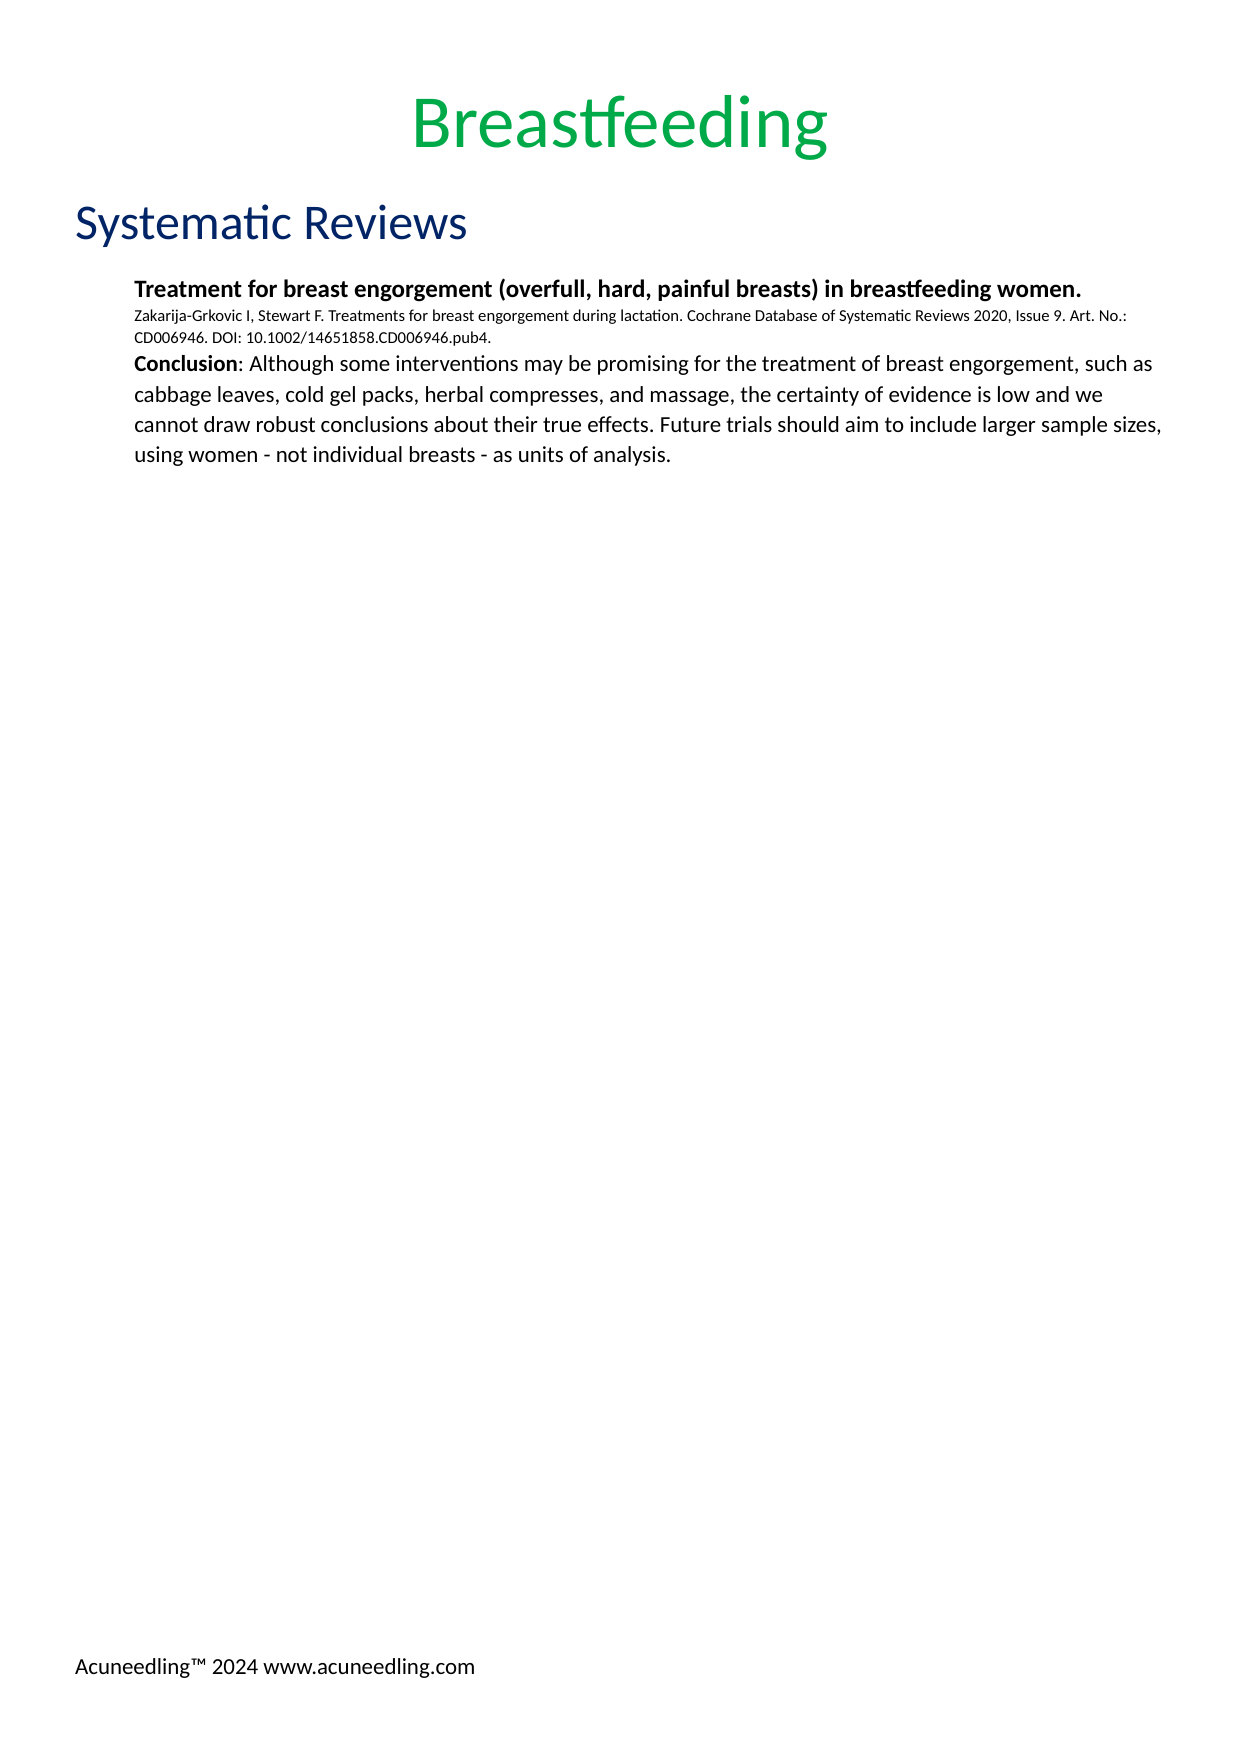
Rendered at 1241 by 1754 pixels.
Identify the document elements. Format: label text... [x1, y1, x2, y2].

text Treatment for breast engorgement (overfull, hard, painful breasts) in breastfeeding women. Zakarija-Grkovic I, Stewart F. Treatments for breast engorgement during lactation. Cochrane Database of Systematic Reviews 2020, Issue 9. Art. No.: CD006946. DOI: 10.1002/14651858.CD006946.pub4. Conclusion: Although some interventions may be promising for the treatment of breast engorgement, such as cabbage leaves, cold gel packs, herbal compresses, and massage, the certainty of evidence is low and we cannot draw robust conclusions about their true effects. Future trials should aim to include larger sample sizes, using women - not individual breasts - as units of analysis. [134, 273, 1165, 468]
text Systematic Reviews [75, 191, 1165, 252]
text Breastfeeding [75, 75, 1165, 167]
